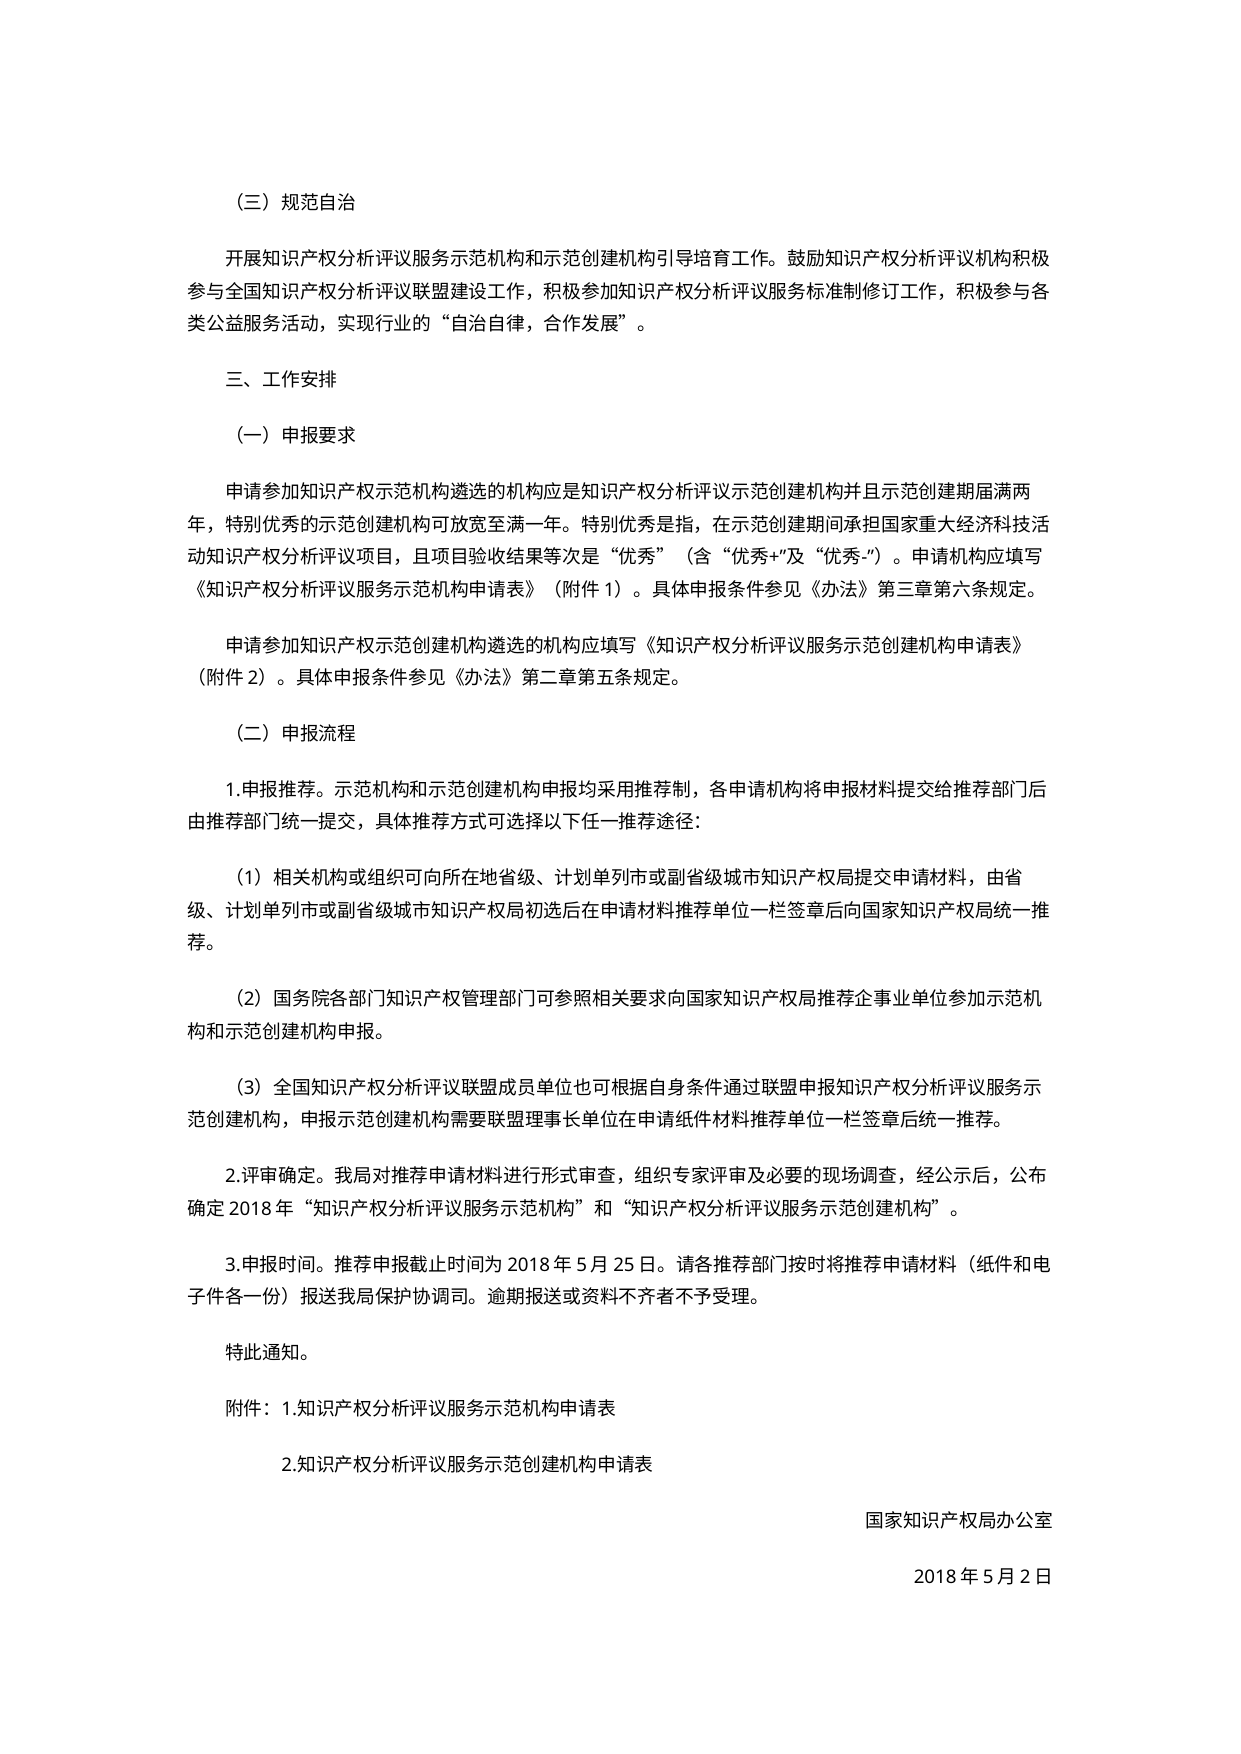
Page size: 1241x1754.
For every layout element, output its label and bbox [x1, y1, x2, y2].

table_header [188, 162, 1053, 1591]
